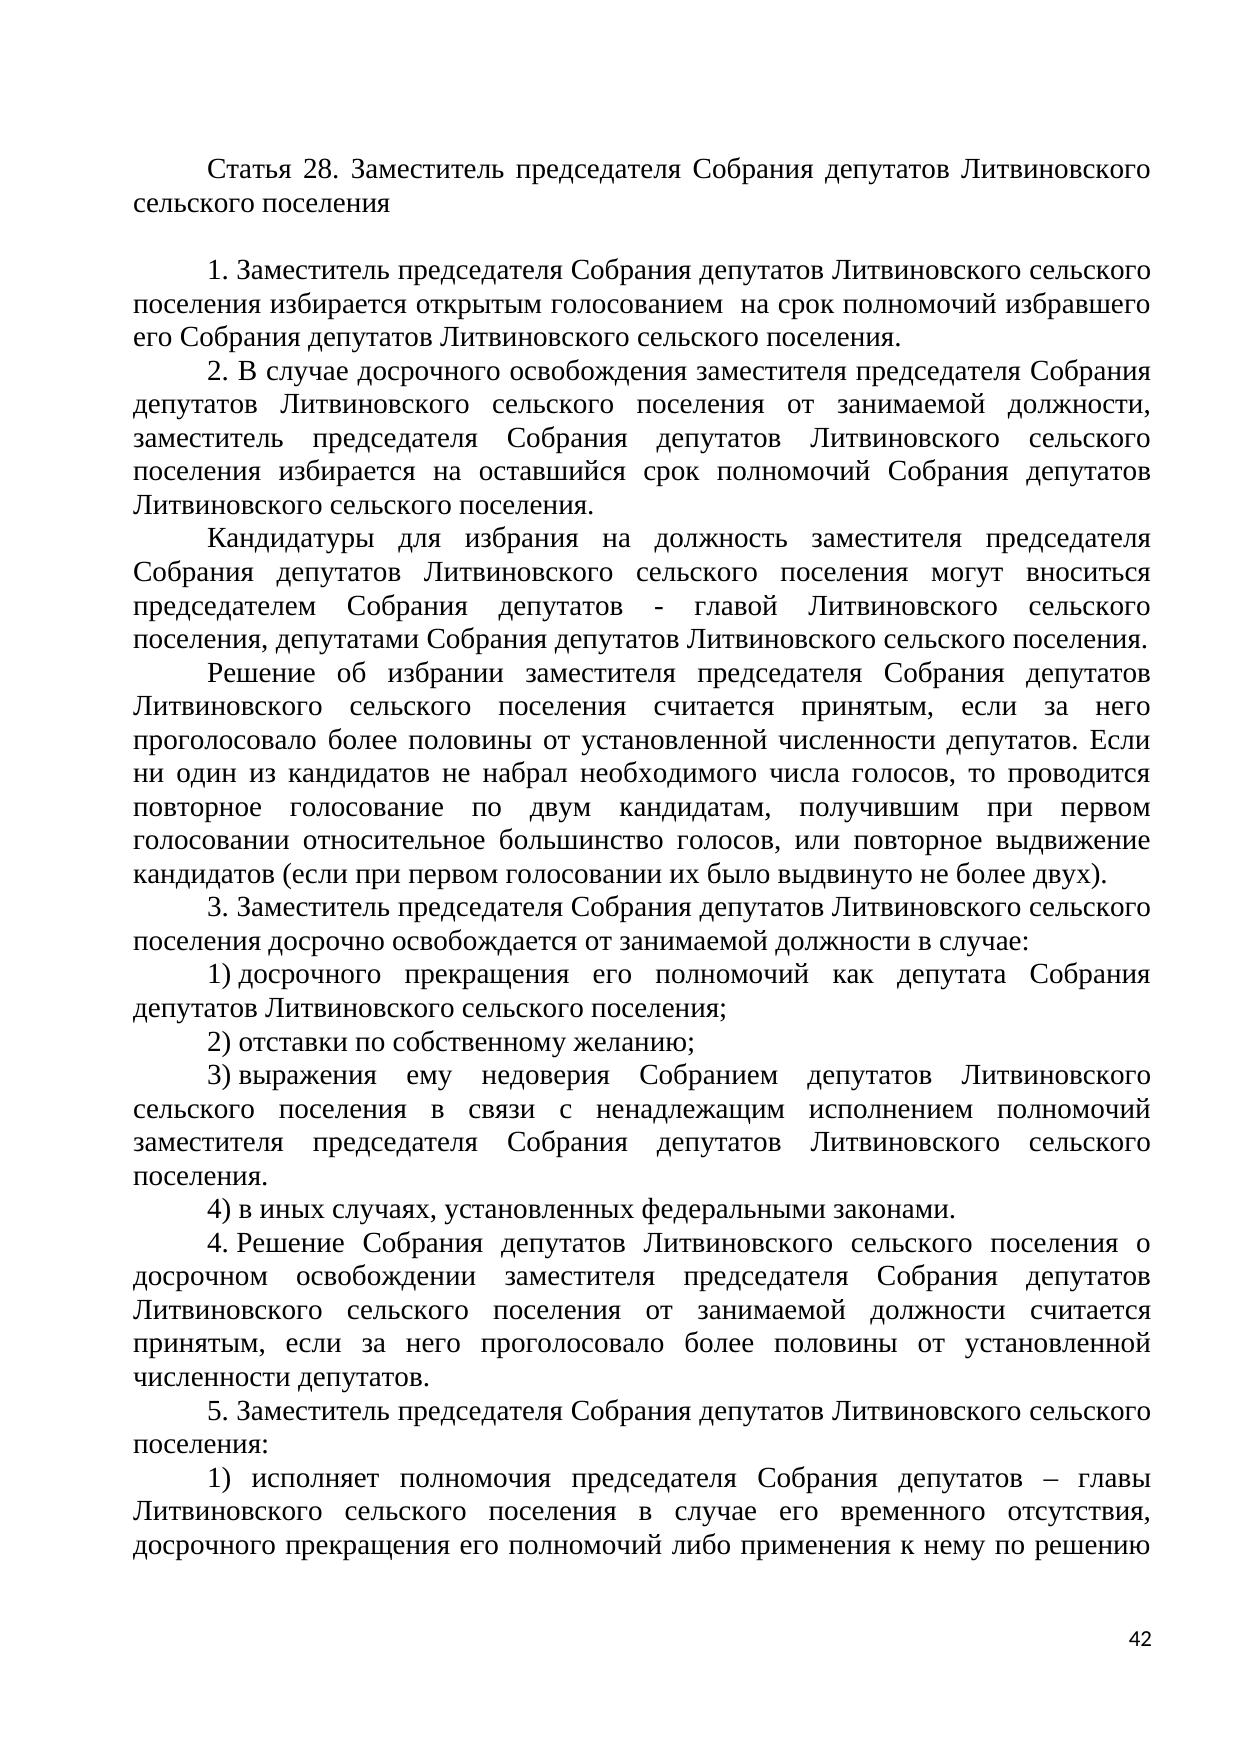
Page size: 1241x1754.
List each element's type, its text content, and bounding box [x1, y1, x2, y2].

text 2) отставки по собственному желанию; [133, 1024, 1152, 1057]
text Статья 28. Заместитель председателя Собрания депутатов Литвиновского сельского поселения [133, 152, 1152, 219]
text 3) выражения ему недоверия Собранием депутатов Литвиновского сельского поселения в связи с ненадлежащим исполнением полномочий заместителя председателя Собрания депутатов Литвиновского сельского поселения. [133, 1057, 1152, 1191]
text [133, 1460, 1152, 1560]
text Кандидатуры для избрания на должность заместителя председателя Собрания депутатов Литвиновского сельского поселения могут вноситься председателем Собрания депутатов - главой Литвиновского сельского поселения, депутатами Собрания депутатов Литвиновского сельского поселения. [133, 521, 1152, 655]
text 3. Заместитель председателя Собрания депутатов Литвиновского сельского поселения досрочно освобождается от занимаемой должности в случае: [133, 889, 1152, 957]
text 1) досрочного прекращения его полномочий как депутата Собрания депутатов Литвиновского сельского поселения; [133, 957, 1152, 1024]
text Решение об избрании заместителя председателя Собрания депутатов Литвиновского сельского поселения считается принятым, если за него проголосовало более половины от установленной численности депутатов. Если ни один из кандидатов не набрал необходимого числа голосов, то проводится повторное голосование по двум кандидатам, получившим при первом голосовании относительное большинство голосов, или повторное выдвижение кандидатов (если при первом голосовании их было выдвинуто не более двух). [133, 655, 1152, 889]
text 4. Решение Собрания депутатов Литвиновского сельского поселения о досрочном освобождении заместителя председателя Собрания депутатов Литвиновского сельского поселения от занимаемой должности считается принятым, если за него проголосовало более половины от установленной численности депутатов. [133, 1225, 1152, 1393]
text 1. Заместитель председателя Собрания депутатов Литвиновского сельского поселения избирается открытым голосованием на срок полномочий избравшего его Собрания депутатов Литвиновского сельского поселения. [133, 252, 1152, 353]
text 2. В случае досрочного освобождения заместителя председателя Собрания депутатов Литвиновского сельского поселения от занимаемой должности, заместитель председателя Собрания депутатов Литвиновского сельского поселения избирается на оставшийся срок полномочий Собрания депутатов Литвиновского сельского поселения. [133, 353, 1152, 521]
text 5. Заместитель председателя Собрания депутатов Литвиновского сельского поселения: [133, 1393, 1152, 1460]
text 4) в иных случаях, установленных федеральными законами. [133, 1191, 1152, 1225]
